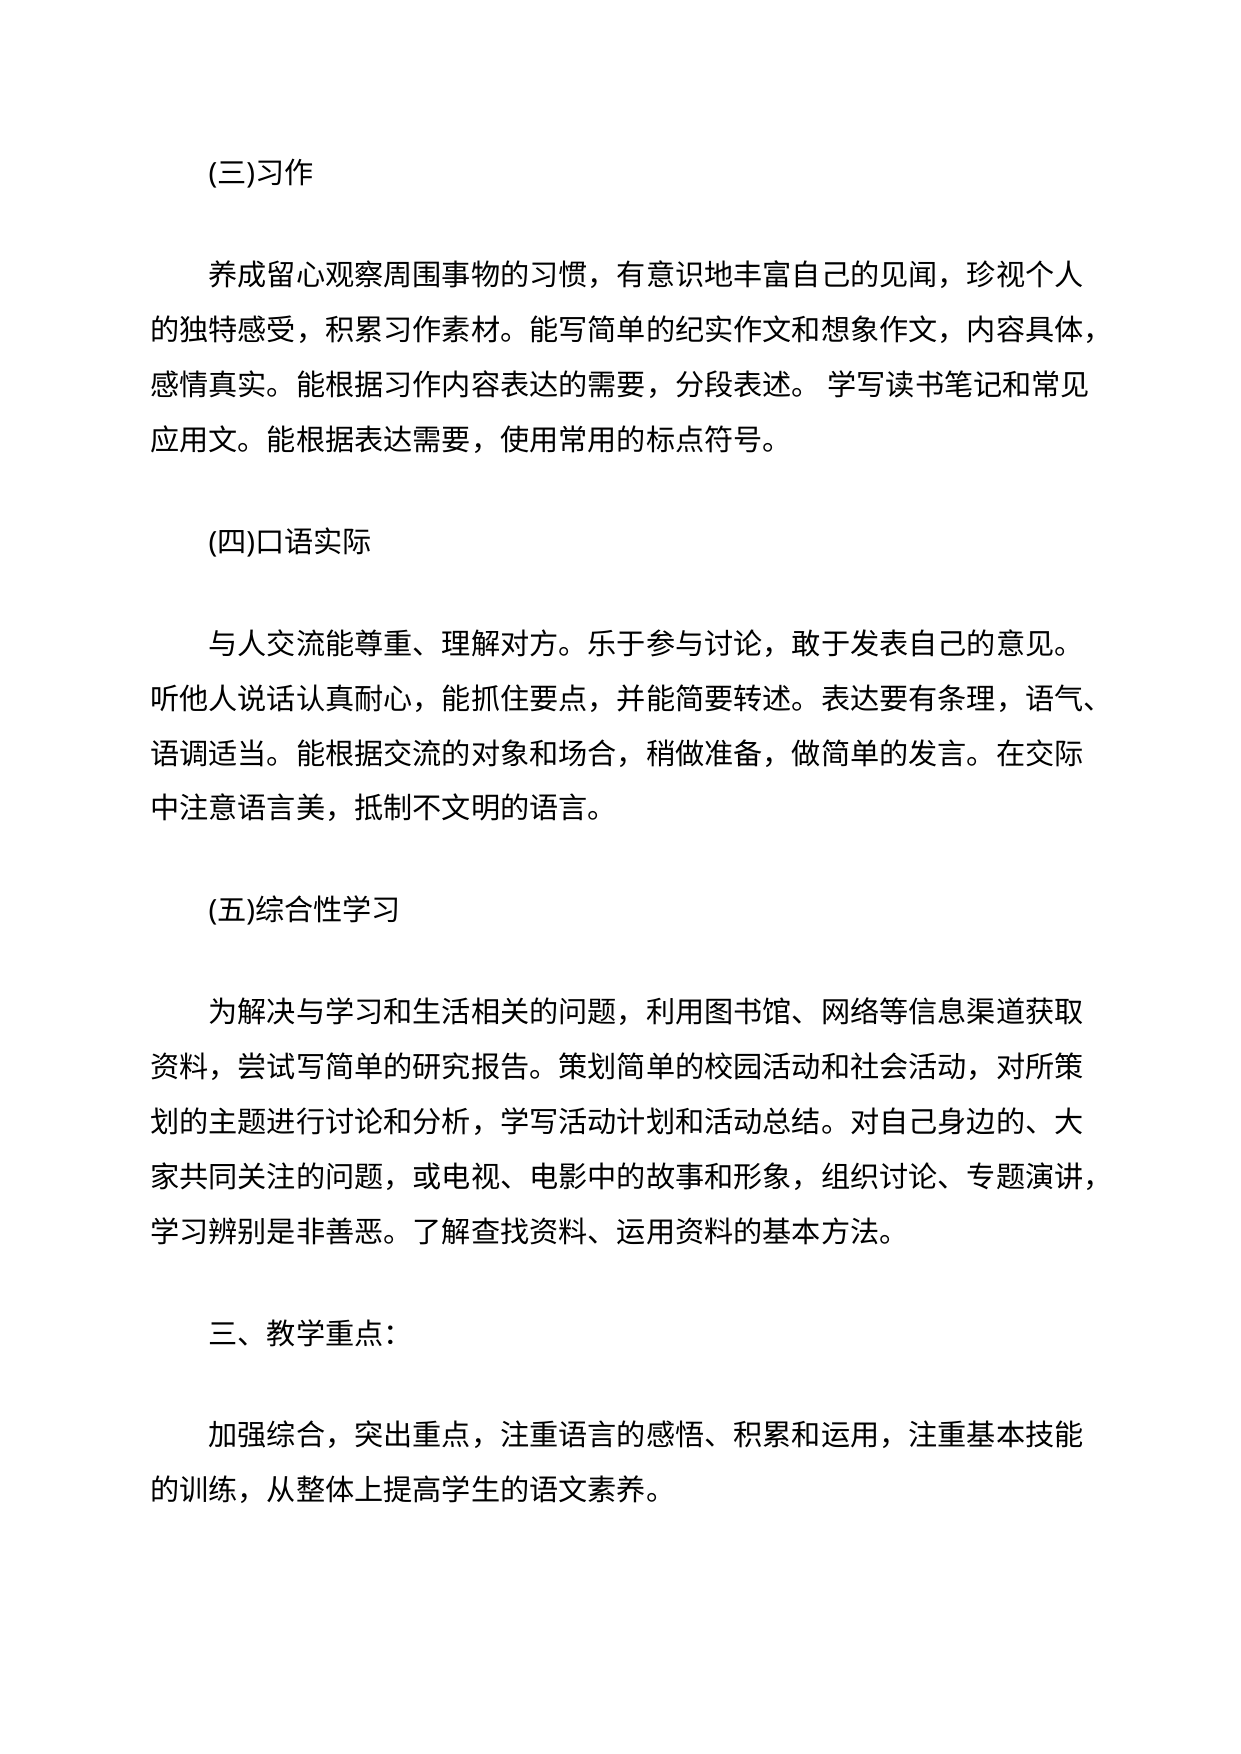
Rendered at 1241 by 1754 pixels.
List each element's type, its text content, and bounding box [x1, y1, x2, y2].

text 养成留心观察周围事物的习惯，有意识地丰富自己的见闻，珍视个人的独特感受，积累习作素材。能写简单的纪实作文和想象作文，内容具体，感情真实。能根据习作内容表达的需要，分段表述。 学写读书笔记和常见应用文。能根据表达需要，使用常用的标点符号。 [150, 252, 1090, 459]
text (五)综合性学习 [150, 887, 1090, 929]
text (三)习作 [150, 150, 1090, 192]
text 与人交流能尊重、理解对方。乐于参与讨论，敢于发表自己的意见。听他人说话认真耐心，能抓住要点，并能简要转述。表达要有条理，语气、语调适当。能根据交流的对象和场合，稍做准备，做简单的发言。在交际中注意语言美，抵制不文明的语言。 [150, 620, 1090, 827]
text 三、教学重点： [150, 1310, 1090, 1352]
text 加强综合，突出重点，注重语言的感悟、积累和运用，注重基本技能的训练，从整体上提高学生的语文素养。 [150, 1412, 1090, 1509]
text (四)口语实际 [150, 518, 1090, 561]
text 为解决与学习和生活相关的问题，利用图书馆、网络等信息渠道获取资料，尝试写简单的研究报告。策划简单的校园活动和社会活动，对所策划的主题进行讨论和分析，学写活动计划和活动总结。对自己身边的、大家共同关注的问题，或电视、电影中的故事和形象，组织讨论、专题演讲，学习辨别是非善恶。了解查找资料、运用资料的基本方法。 [150, 989, 1090, 1251]
